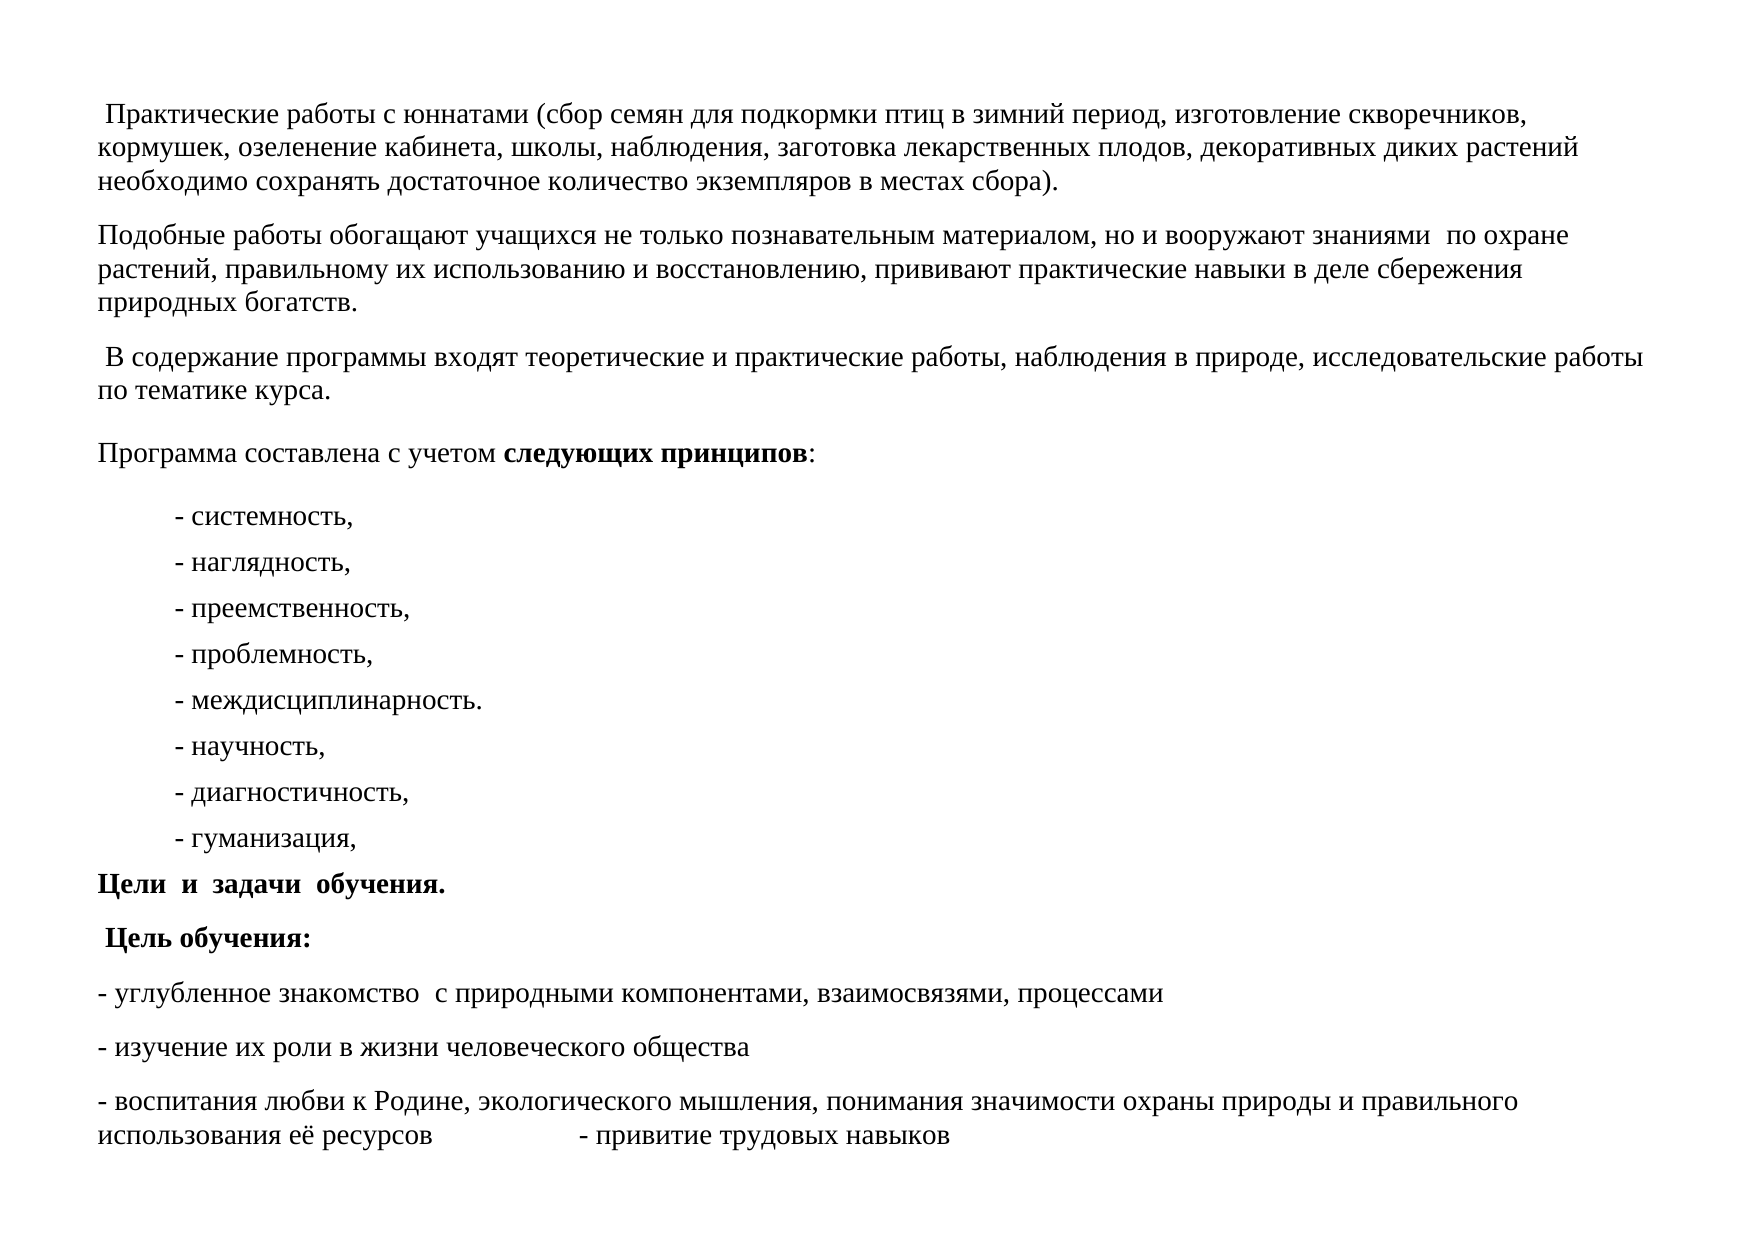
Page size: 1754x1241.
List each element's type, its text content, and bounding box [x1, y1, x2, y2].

text Подобные работы обогащают учащихся не только познавательным материалом, но и вооружают знаниями по охране растений, правильному их использованию и восстановлению, прививают практические навыки в деле сбережения природных богатств. [97, 217, 1656, 318]
text Цели и задачи обучения. [97, 866, 1656, 899]
text - системность, [174, 498, 1656, 531]
text В содержание программы входят теоретические и практические работы, наблюдения в природе, исследовательские работы по тематике курса. [97, 339, 1656, 406]
text - наглядность, [174, 544, 1656, 577]
text Программа составлена с учетом следующих принципов: [97, 435, 1656, 468]
text - диагностичность, [174, 774, 1656, 807]
text - проблемность, [174, 636, 1656, 669]
text - преемственность, [174, 590, 1656, 623]
text - изучение их роли в жизни человеческого общества [97, 1029, 1656, 1063]
text - междисциплинарность. [174, 682, 1656, 715]
text - воспитания любви к Родине, экологического мышления, понимания значимости охраны природы и правильного использования её ресурсов - привитие трудовых навыков [97, 1083, 1656, 1151]
text - гуманизация, [174, 820, 1656, 853]
text - научность, [174, 728, 1656, 761]
text Цель обучения: [97, 920, 1656, 954]
text Практические работы с юннатами (сбор семян для подкормки птиц в зимний период, изготовление скворечников, кормушек, озеленение кабинета, школы, наблюдения, заготовка лекарственных плодов, декоративных диких растений необходимо сохранять достаточное количество экземпляров в местах сбора). [97, 96, 1656, 196]
text - углубленное знакомство с природными компонентами, взаимосвязями, процессами [97, 975, 1656, 1008]
